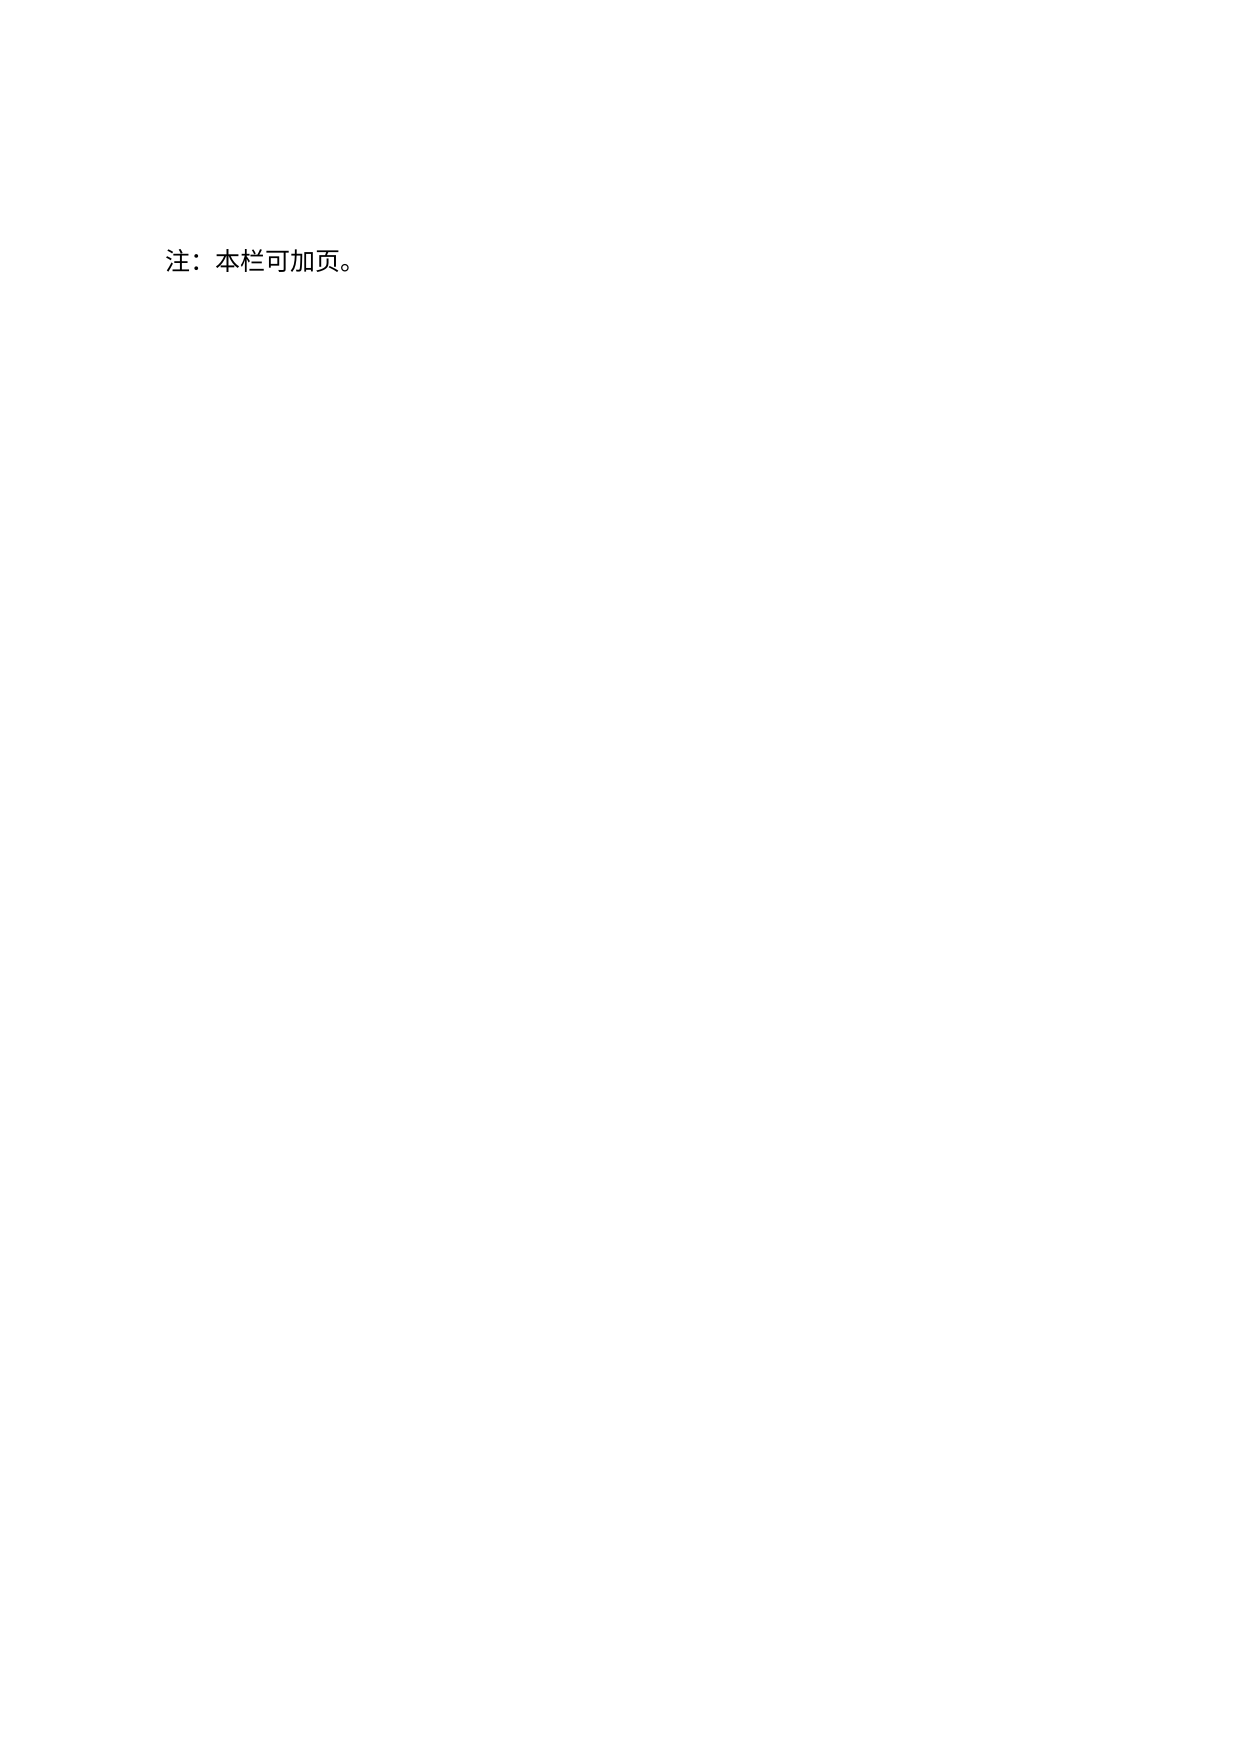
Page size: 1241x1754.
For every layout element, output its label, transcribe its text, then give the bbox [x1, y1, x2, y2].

text 注：本栏可加页。 [165, 227, 1087, 292]
